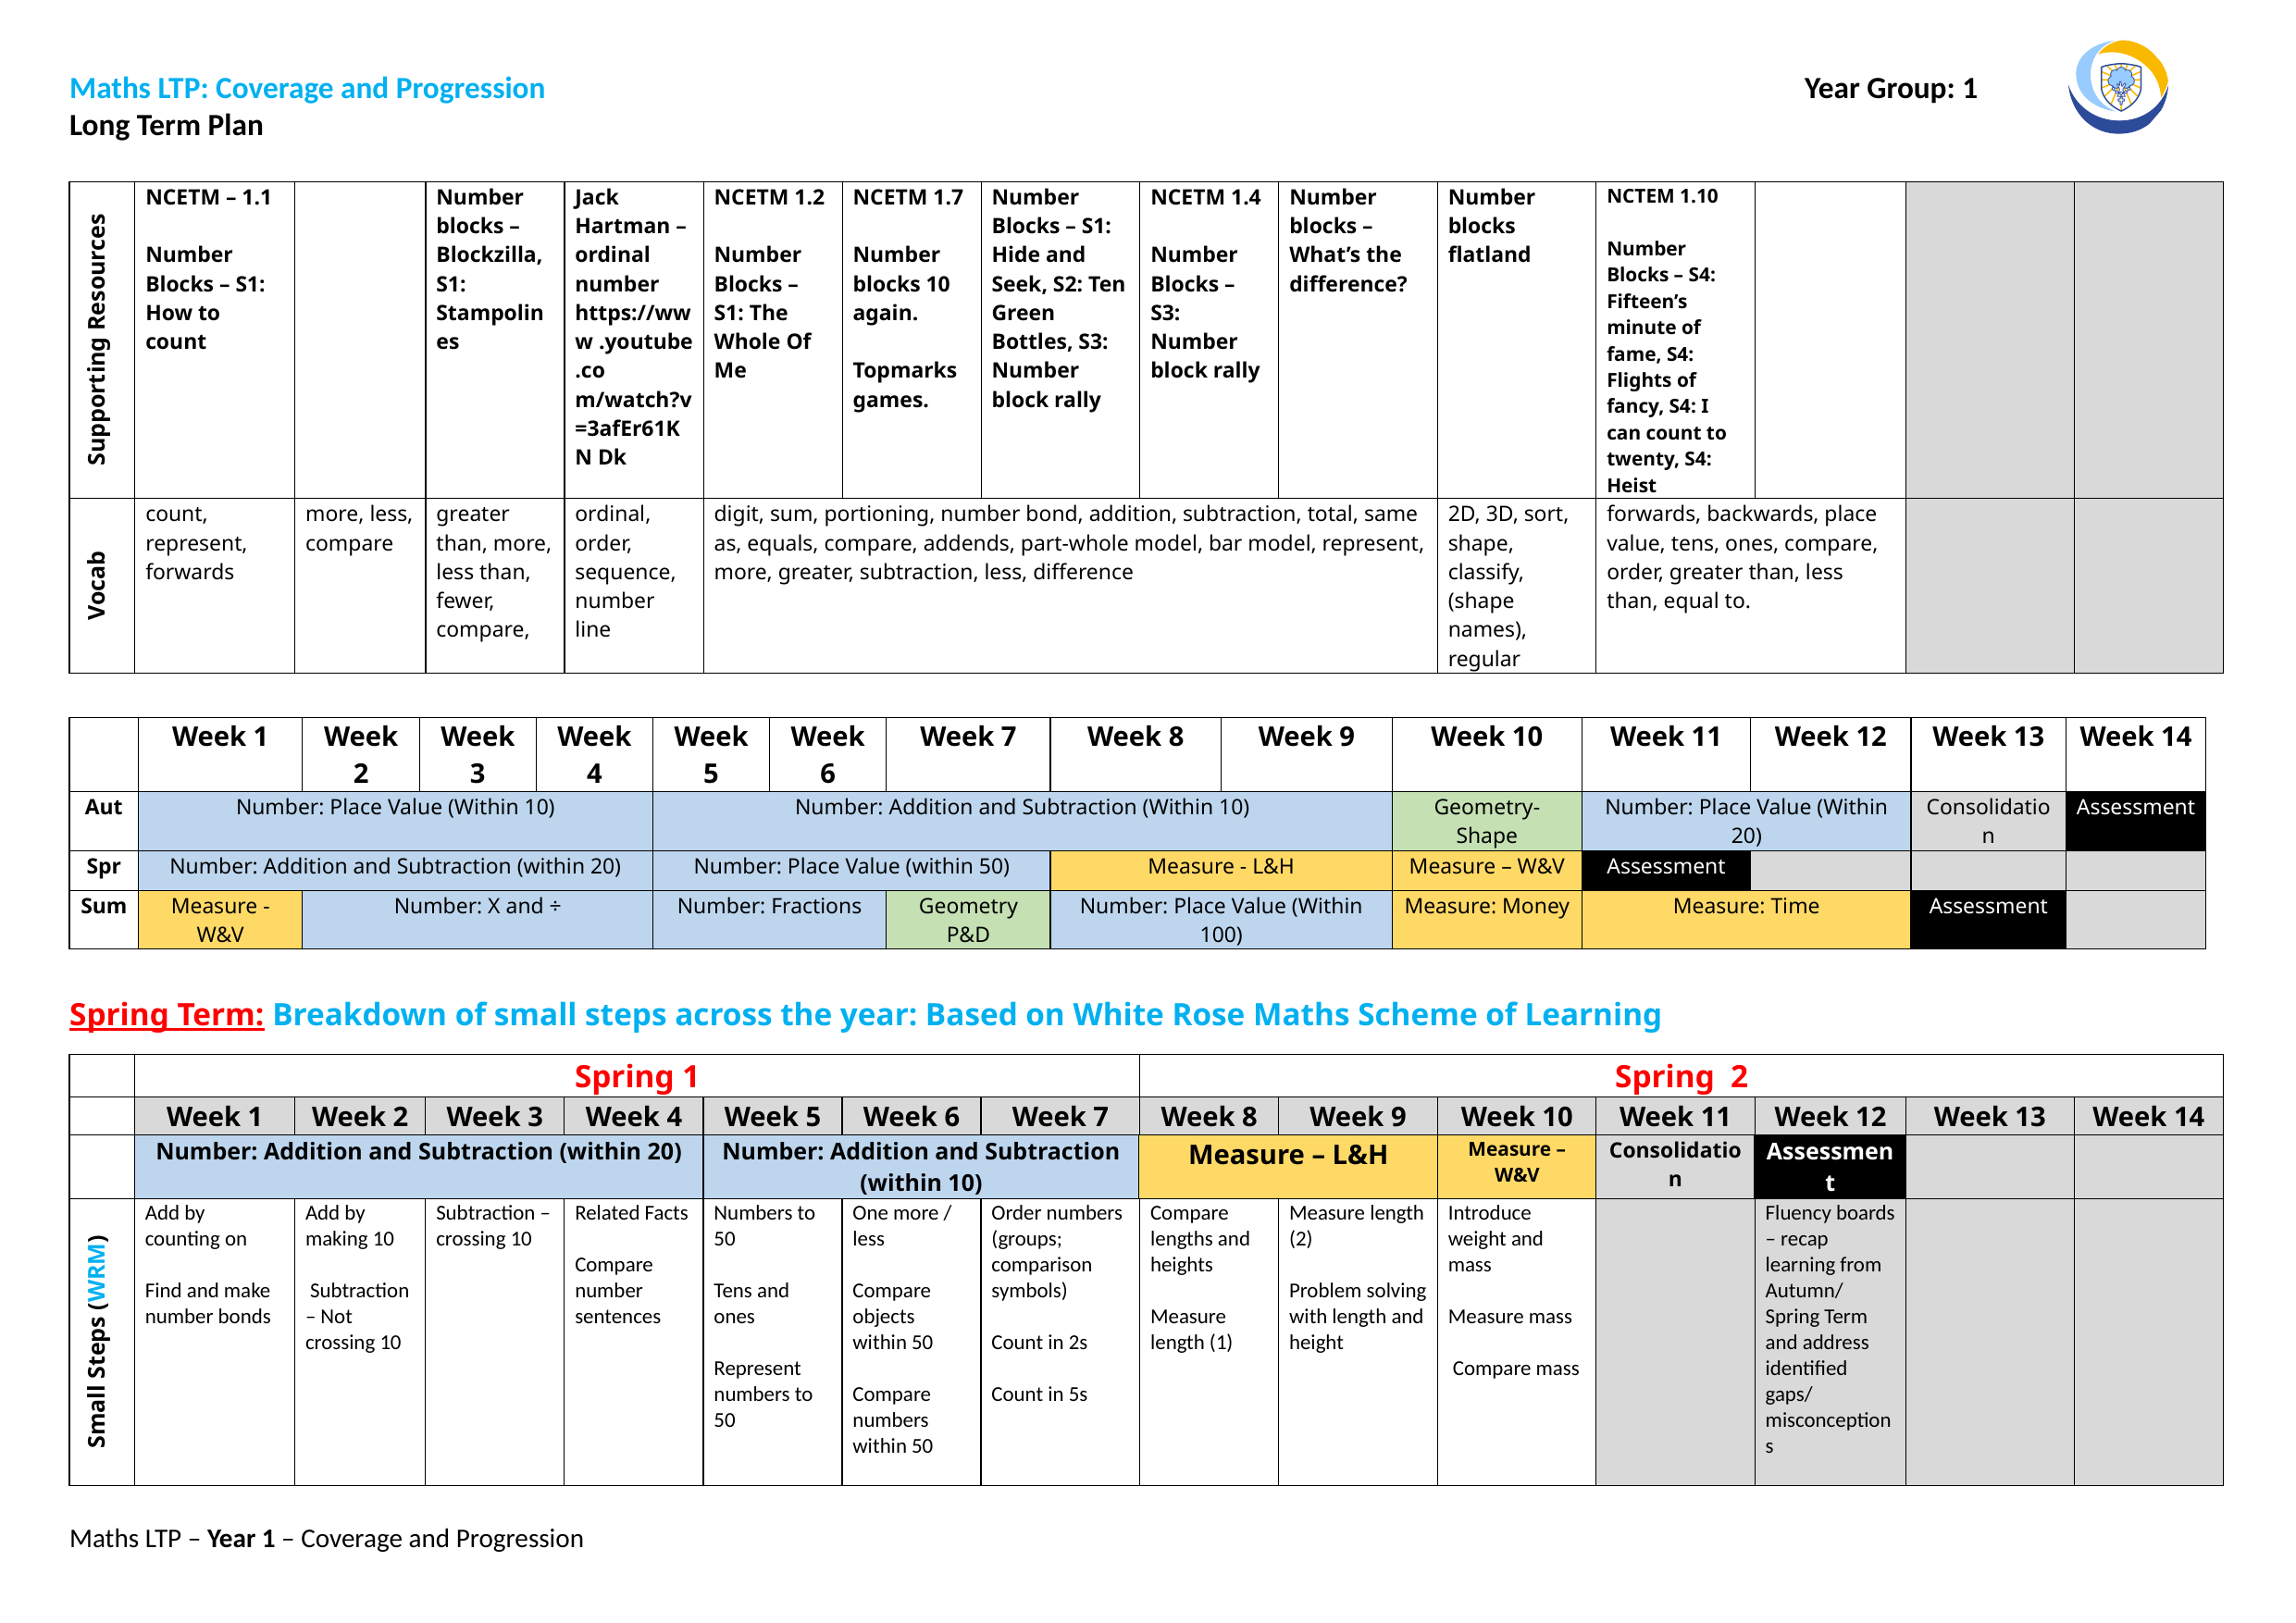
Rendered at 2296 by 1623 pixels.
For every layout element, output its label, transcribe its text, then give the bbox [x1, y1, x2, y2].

table_cell Week 9 [1279, 1097, 1437, 1134]
table_header Week 14 [2066, 718, 2205, 791]
table_cell One more / less Compare objects within 50 Compare numbers within 50 [843, 1199, 980, 1485]
table_cell Week 3 [426, 1097, 564, 1134]
table_cell [70, 1097, 134, 1134]
table_cell Number Blocks – S1: Hide and Seek, S2: Ten Green Bottles, S3: Number block rally [982, 182, 1139, 498]
table_cell [1596, 1199, 1755, 1485]
table_cell Number: Addition and Subtraction (within 20) [135, 1135, 702, 1198]
table_cell [2075, 182, 2223, 498]
table_cell Week 4 [565, 1097, 702, 1134]
table_cell greater than, more, less than, fewer, compare, [427, 499, 564, 673]
table_cell Week 6 [843, 1097, 980, 1134]
table_cell Assessment [1912, 891, 2066, 948]
table_cell Vocab [70, 499, 134, 673]
table_cell NCETM – 1.1 Number Blocks – S1: How to count [135, 182, 294, 498]
table_header Week 5 [653, 718, 769, 791]
table_cell Geometry P&D [887, 891, 1049, 948]
table_cell Assessment [2066, 792, 2205, 850]
table_header Week 6 [770, 718, 886, 791]
table_cell Measure – L&H [1139, 1135, 1437, 1198]
table_cell Number: Place Value (within 50) [653, 851, 1049, 890]
table_cell Week 10 [1438, 1097, 1595, 1134]
table_cell NCTEM 1.10 Number Blocks – S4: Fifteen’s minute of fame, S4: Flights of fancy, S4: I can count to twenty, S4: Heist [1596, 182, 1755, 498]
table_cell Measure - L&H [1051, 851, 1392, 890]
table_cell Supporting Resources [70, 182, 134, 498]
table_cell Number: Place Value (Within 100) [1051, 891, 1392, 948]
table_cell Number: Place Value (Within 20) [1582, 792, 1910, 850]
table_header Week 13 [1912, 718, 2066, 791]
table_header Week 2 [303, 718, 419, 791]
table_header Week 9 [1222, 718, 1392, 791]
table_cell Number blocks – What’s the difference? [1279, 182, 1437, 498]
table_header Week 11 [1582, 718, 1750, 791]
table_cell Number: Place Value (Within 10) [139, 792, 652, 850]
table_cell Number: X and ÷ [303, 891, 652, 948]
table_cell [1751, 851, 1910, 890]
table_cell NCETM 1.7 Number blocks 10 again. Topmarks games. [843, 182, 981, 498]
table_cell Week 12 [1756, 1097, 1905, 1134]
table_cell Related Facts Compare number sentences [565, 1199, 702, 1485]
table_header Week 3 [420, 718, 536, 791]
table_cell Number: Addition and Subtraction (within 10) [704, 1135, 1138, 1198]
table_cell Consolidation [1912, 792, 2066, 850]
table_cell [1906, 182, 2074, 498]
table_cell Week 14 [2075, 1097, 2223, 1134]
table_cell 2D, 3D, sort, shape, classify, (shape names), regular [1438, 499, 1595, 673]
table_cell [2075, 499, 2223, 673]
table_cell [2075, 1199, 2223, 1485]
table_cell Compare lengths and heights Measure length (1) [1140, 1199, 1278, 1485]
table_cell Number: Fractions [653, 891, 886, 948]
table_cell forwards, backwards, place value, tens, ones, compare, order, greater than, less than, equal to. [1596, 499, 1905, 673]
table_cell Number blocks – Blockzilla, S1: Stampolines [427, 182, 564, 498]
picture [2059, 33, 2176, 138]
table_cell Number: Addition and Subtraction (within 20) [139, 851, 652, 890]
table_cell [1906, 1135, 2074, 1198]
table_cell Sum [70, 891, 138, 948]
table_cell Aut [70, 792, 138, 850]
table_cell Week 5 [704, 1097, 841, 1134]
table_cell NCETM 1.2 Number Blocks – S1: The Whole Of Me [704, 182, 842, 498]
table_cell digit, sum, portioning, number bond, addition, subtraction, total, same as, equals, compare, addends, part-whole model, bar model, represent, more, greater, subtraction, less, difference [704, 499, 1437, 673]
table_cell Subtraction – crossing 10 [426, 1199, 564, 1485]
table_cell Add by making 10 Subtraction – Not crossing 10 [295, 1199, 425, 1485]
table_cell Order numbers (groups; comparison symbols) Count in 2s Count in 5s [982, 1199, 1139, 1485]
table_cell NCETM 1.4 Number Blocks – S3: Number block rally [1140, 182, 1278, 498]
table_cell Measure: Time [1582, 891, 1910, 948]
table_cell ordinal, order, sequence, number line [565, 499, 703, 673]
table_cell Fluency boards – recap learning from Autumn/ Spring Term and address identified gaps/ misconceptions [1756, 1199, 1905, 1485]
table_cell [1906, 1199, 2074, 1485]
table_header Week 8 [1051, 718, 1221, 791]
text Spring Term: Breakdown of small steps across the year: Based on White Rose Maths Scheme of Learning [69, 993, 2226, 1035]
table_cell Measure length (2) Problem solving with length and height [1279, 1199, 1437, 1485]
table_cell Week 11 [1596, 1097, 1755, 1134]
table_header [70, 1055, 134, 1096]
table_header Week 1 [139, 718, 302, 791]
table_cell Spr [70, 851, 138, 890]
table_cell [1906, 499, 2074, 673]
table_header Week 12 [1751, 718, 1910, 791]
table_cell Measure: Money [1393, 891, 1582, 948]
table_cell Consolidation [1596, 1135, 1754, 1198]
table_cell Geometry- Shape [1393, 792, 1582, 850]
table_cell [70, 1135, 134, 1198]
table_header Spring 2 [1140, 1055, 2223, 1096]
table_cell Number blocks flatland [1438, 182, 1595, 498]
table_cell Measure – W&V [1438, 1135, 1595, 1198]
table_cell [2066, 851, 2205, 890]
table_cell Add by counting on Find and make number bonds [135, 1199, 294, 1485]
table_cell [1912, 851, 2066, 890]
table_cell Introduce weight and mass Measure mass Compare mass [1438, 1199, 1595, 1485]
table_cell Measure – W&V [1393, 851, 1582, 890]
table_cell Week 7 [982, 1097, 1139, 1134]
table_header [70, 718, 138, 791]
table_cell Numbers to 50 Tens and ones Represent numbers to 50 [704, 1199, 841, 1485]
table_header Week 10 [1393, 718, 1582, 791]
table_cell Assessment [1755, 1135, 1905, 1198]
table_header Spring 1 [135, 1055, 1139, 1096]
table_cell Small Steps (WRM) [70, 1199, 134, 1485]
table_cell Week 13 [1906, 1097, 2074, 1134]
table_cell Assessment [1582, 851, 1750, 890]
table_cell [2066, 891, 2205, 948]
table_cell Week 2 [295, 1097, 425, 1134]
table_cell Week 8 [1140, 1097, 1278, 1134]
table_cell Measure -W&V [139, 891, 302, 948]
table_cell more, less, compare [295, 499, 425, 673]
table_header Week 7 [887, 718, 1049, 791]
table_cell [2075, 1135, 2223, 1198]
table_header Week 4 [537, 718, 652, 791]
table_cell Week 1 [135, 1097, 294, 1134]
table_cell [295, 182, 425, 498]
table_cell count, represent, forwards [135, 499, 294, 673]
table_cell [1756, 182, 1905, 498]
table_cell Number: Addition and Subtraction (Within 10) [653, 792, 1392, 850]
table_cell Jack Hartman – ordinal number https://www .youtube.co m/watch?v =3afEr61KN Dk [565, 182, 703, 498]
